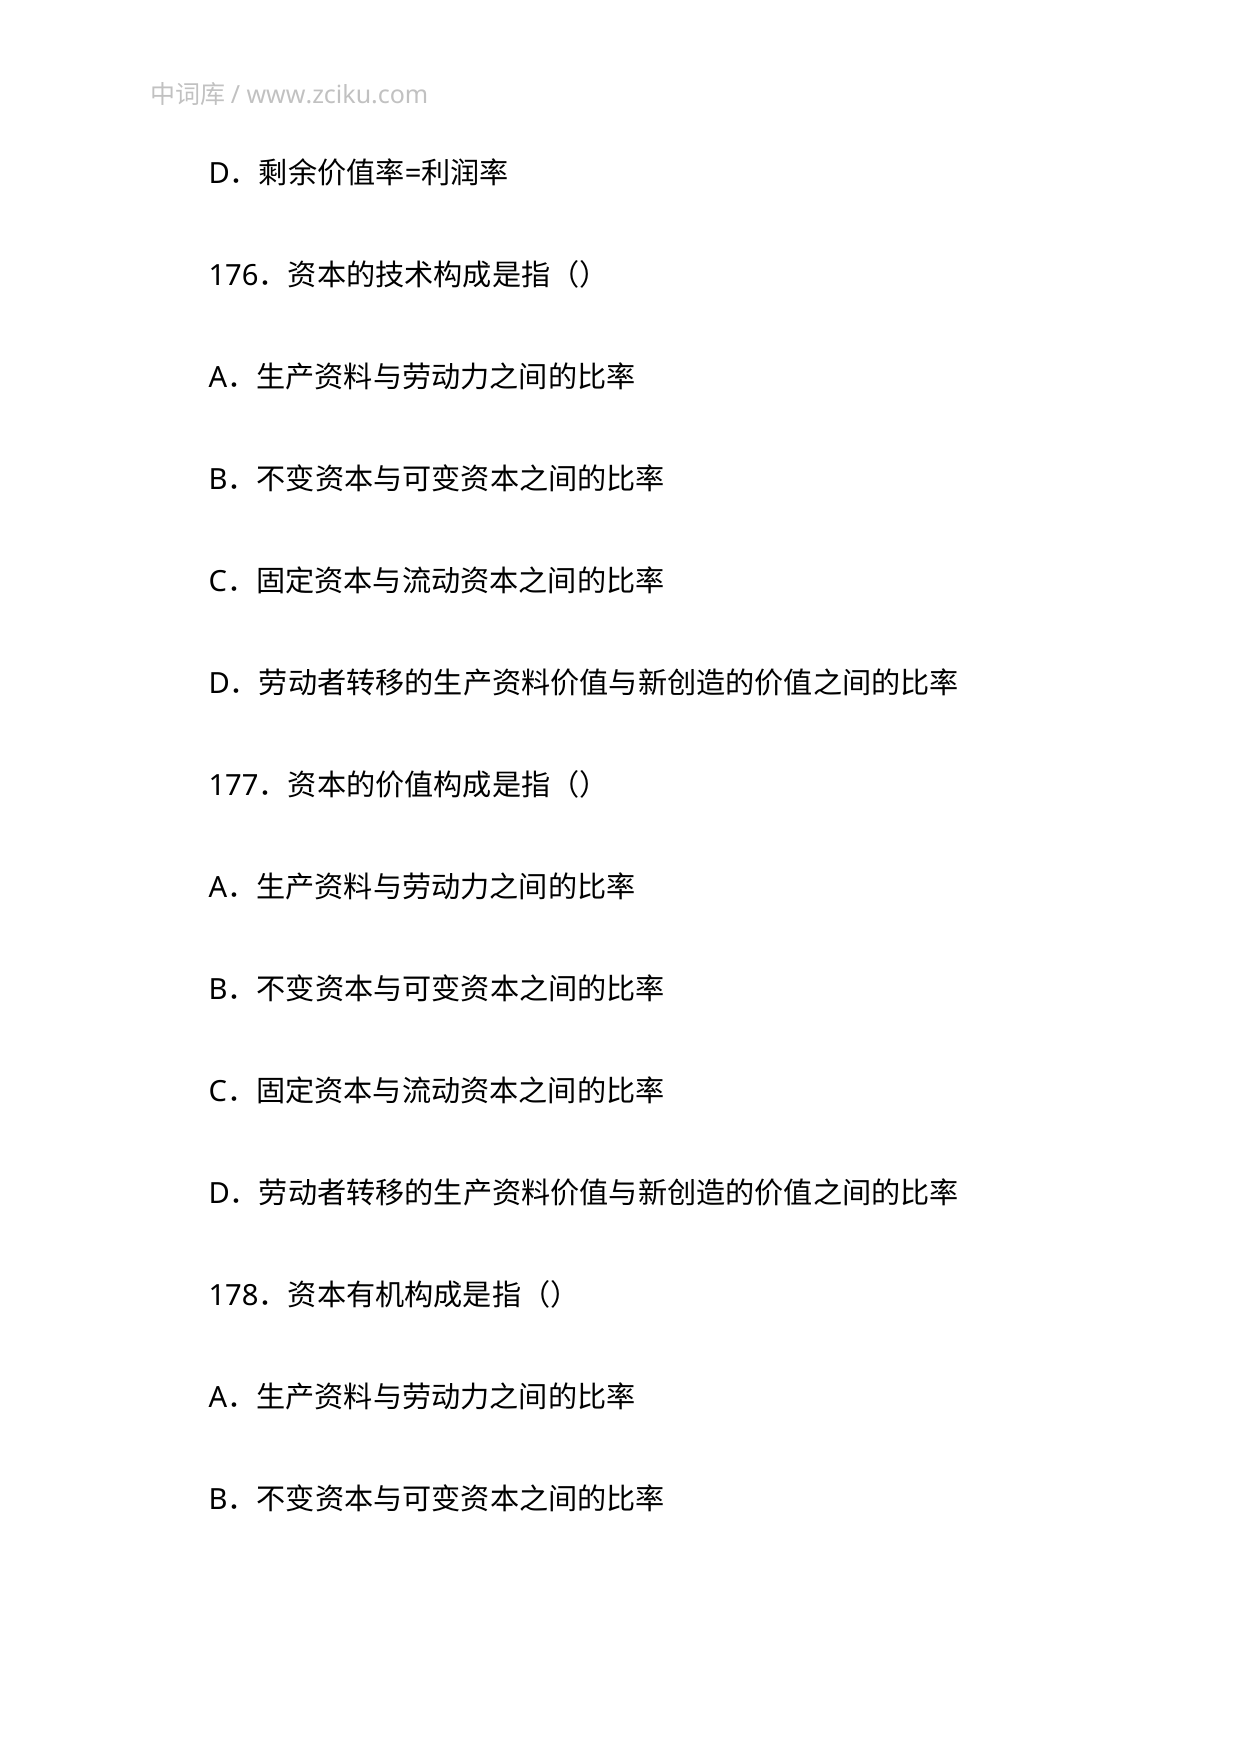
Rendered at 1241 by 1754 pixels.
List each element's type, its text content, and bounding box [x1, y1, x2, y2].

text B．不变资本与可变资本之间的比率 [150, 1476, 1090, 1518]
text 177．资本的价值构成是指（） [150, 762, 1090, 804]
text A．生产资料与劳动力之间的比率 [150, 1374, 1090, 1416]
text C．固定资本与流动资本之间的比率 [150, 558, 1090, 600]
text D．剩余价值率=利润率 [150, 150, 1090, 192]
text D．劳动者转移的生产资料价值与新创造的价值之间的比率 [150, 1170, 1090, 1212]
text B．不变资本与可变资本之间的比率 [150, 966, 1090, 1008]
text B．不变资本与可变资本之间的比率 [150, 456, 1090, 498]
text A．生产资料与劳动力之间的比率 [150, 864, 1090, 906]
text C．固定资本与流动资本之间的比率 [150, 1068, 1090, 1110]
text 178．资本有机构成是指（） [150, 1272, 1090, 1314]
text A．生产资料与劳动力之间的比率 [150, 354, 1090, 396]
text D．劳动者转移的生产资料价值与新创造的价值之间的比率 [150, 660, 1090, 702]
text 176．资本的技术构成是指（） [150, 252, 1090, 294]
